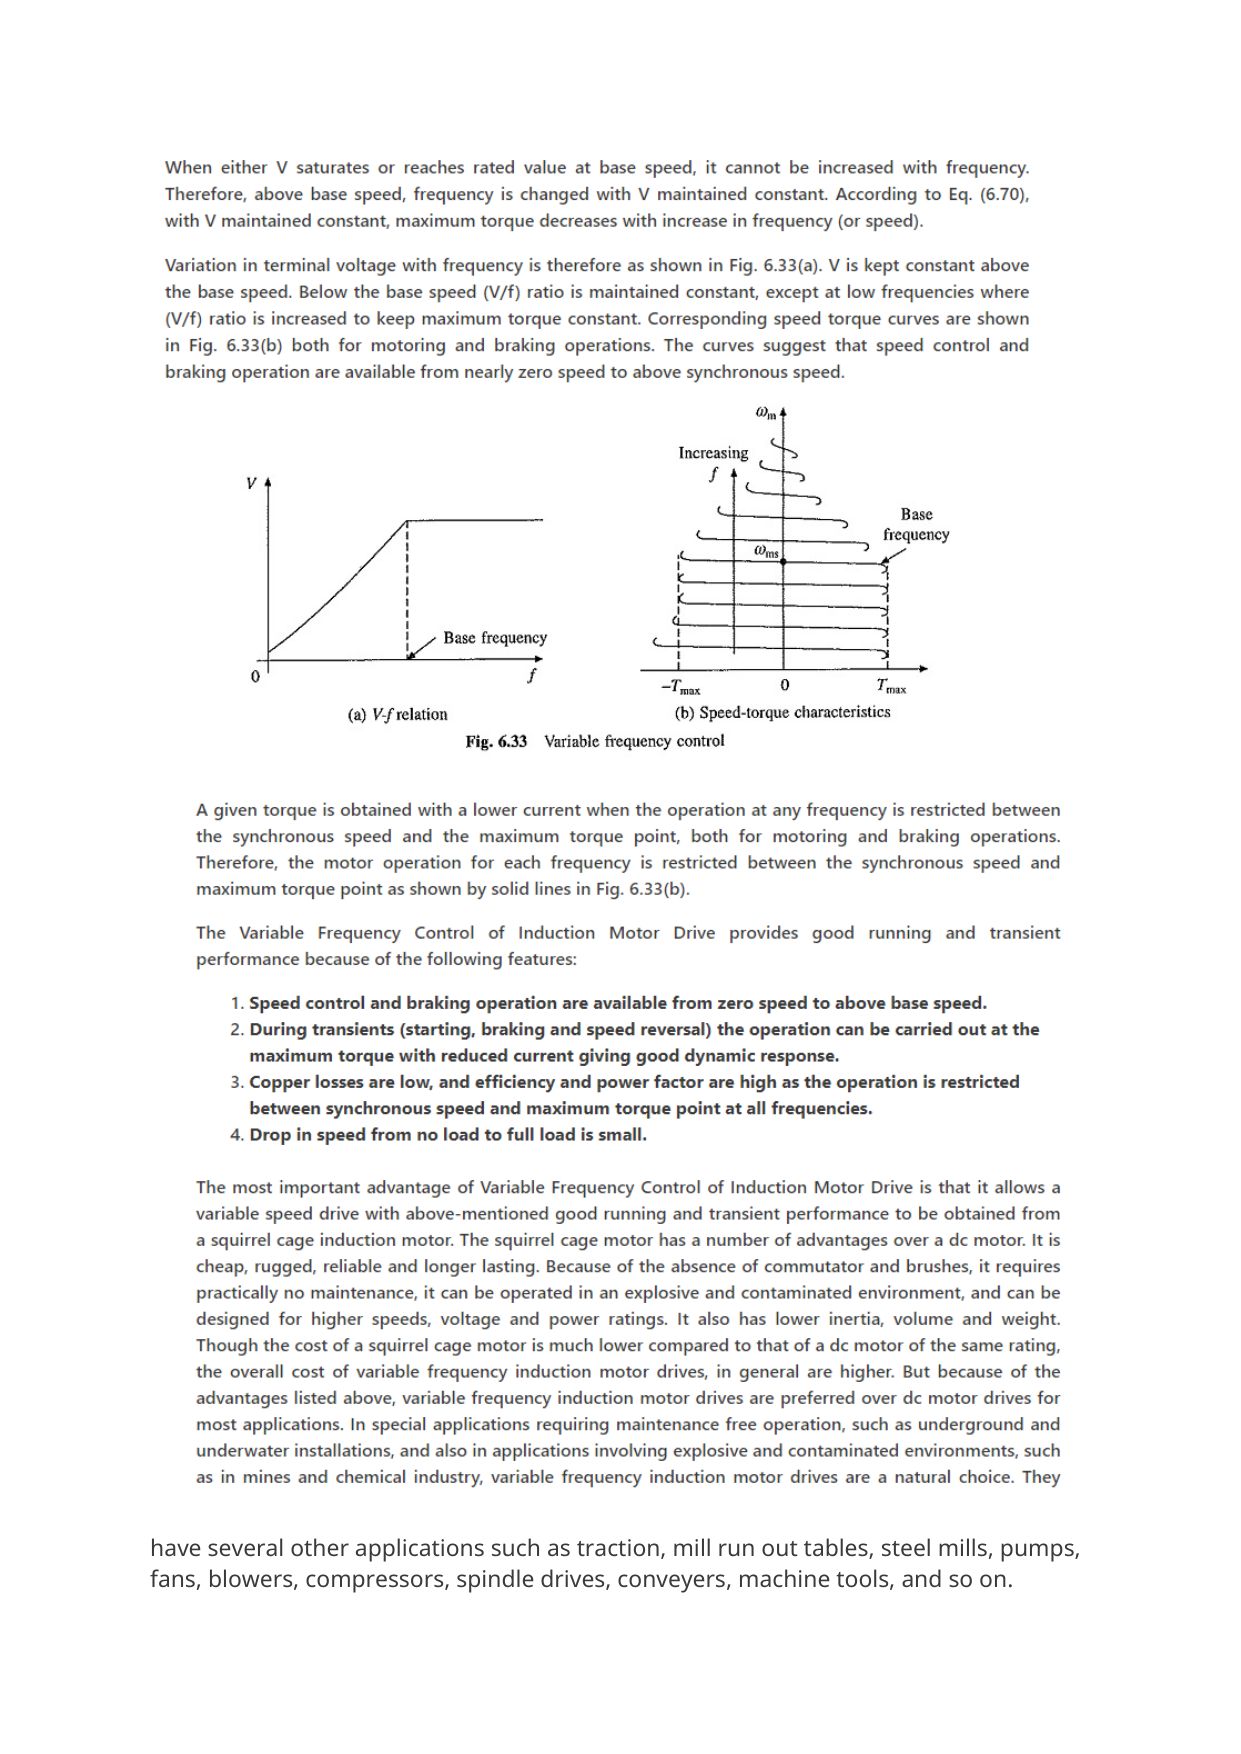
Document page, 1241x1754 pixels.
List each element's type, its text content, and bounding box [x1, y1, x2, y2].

picture [150, 795, 1090, 1495]
picture [150, 150, 1091, 758]
